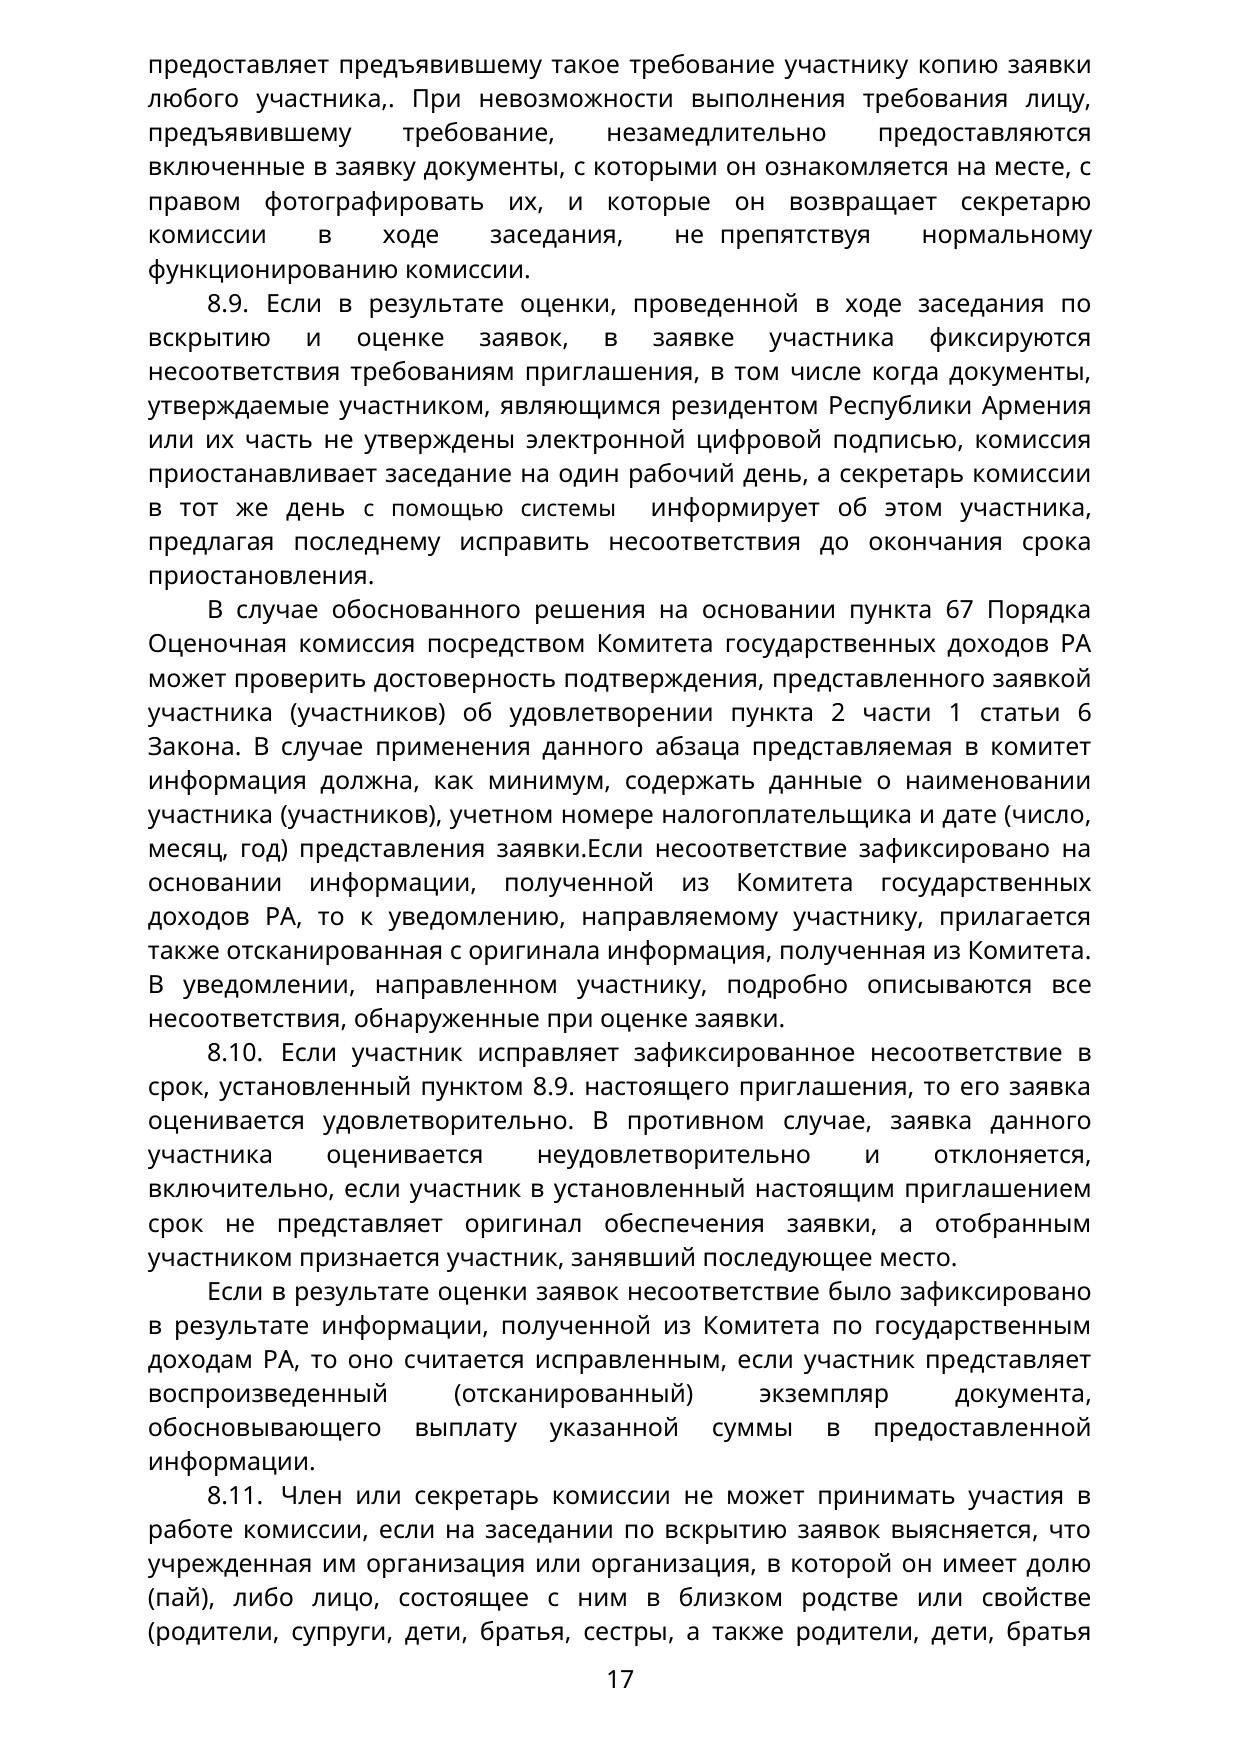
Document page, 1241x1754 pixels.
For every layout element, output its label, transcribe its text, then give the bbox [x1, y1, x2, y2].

text 8.10. Если участник исправляет зафиксированное несоответствие в срок, установленный пунктом 8.9. настоящего приглашения, то его заявка оценивается удовлетворительно. В противном случае, заявка данного участника оценивается неудовлетворительно и отклоняется, включительно, если участник в установленный настоящим приглашением срок не представляет оригинал обеспечения заявки, а отобранным участником признается участник, занявший последующее место. [148, 1035, 1092, 1273]
text 8.9. Если в результате оценки, проведенной в ходе заседания по вскрытию и оценке заявок, в заявке участника фиксируются несоответствия требованиям приглашения, в том числе когда документы, утверждаемые участником, являющимся резидентом Республики Армения или их часть не утверждены электронной цифровой подписью, комиссия приостанавливает заседание на один рабочий день, а секретарь комиссии в тот же день с помощью системы информирует об этом участника, предлагая последнему исправить несоответствия до окончания срока приостановления. [148, 286, 1092, 592]
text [148, 1478, 1092, 1648]
text В случае обоснованного решения на основании пункта 67 Порядка Оценочная комиссия посредством Комитета государственных доходов РА может проверить достоверность подтверждения, представленного заявкой участника (участников) об удовлетворении пункта 2 части 1 статьи 6 Закона. В случае применения данного абзаца представляемая в комитет информация должна, как минимум, содержать данные о наименовании участника (участников), учетном номере налогоплательщика и дате (число, месяц, год) представления заявки.Если несоответствие зафиксировано на основании информации, полученной из Комитета государственных доходов РА, то к уведомлению, направляемому участнику, прилагается также отсканированная с оригинала информация, полученная из Комитета. В уведомлении, направленном участнику, подробно описываются все несоответствия, обнаруженные при оценке заявки. [148, 592, 1092, 1035]
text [148, 47, 1092, 286]
text Если в результате оценки заявок несоответствие было зафиксировано в результате информации, полученной из Комитета по государственным доходам РА, то оно считается исправленным, если участник представляет воспроизведенный (отсканированный) экземпляр документа, обосновывающего выплату указанной суммы в предоставленной информации. [148, 1273, 1092, 1478]
